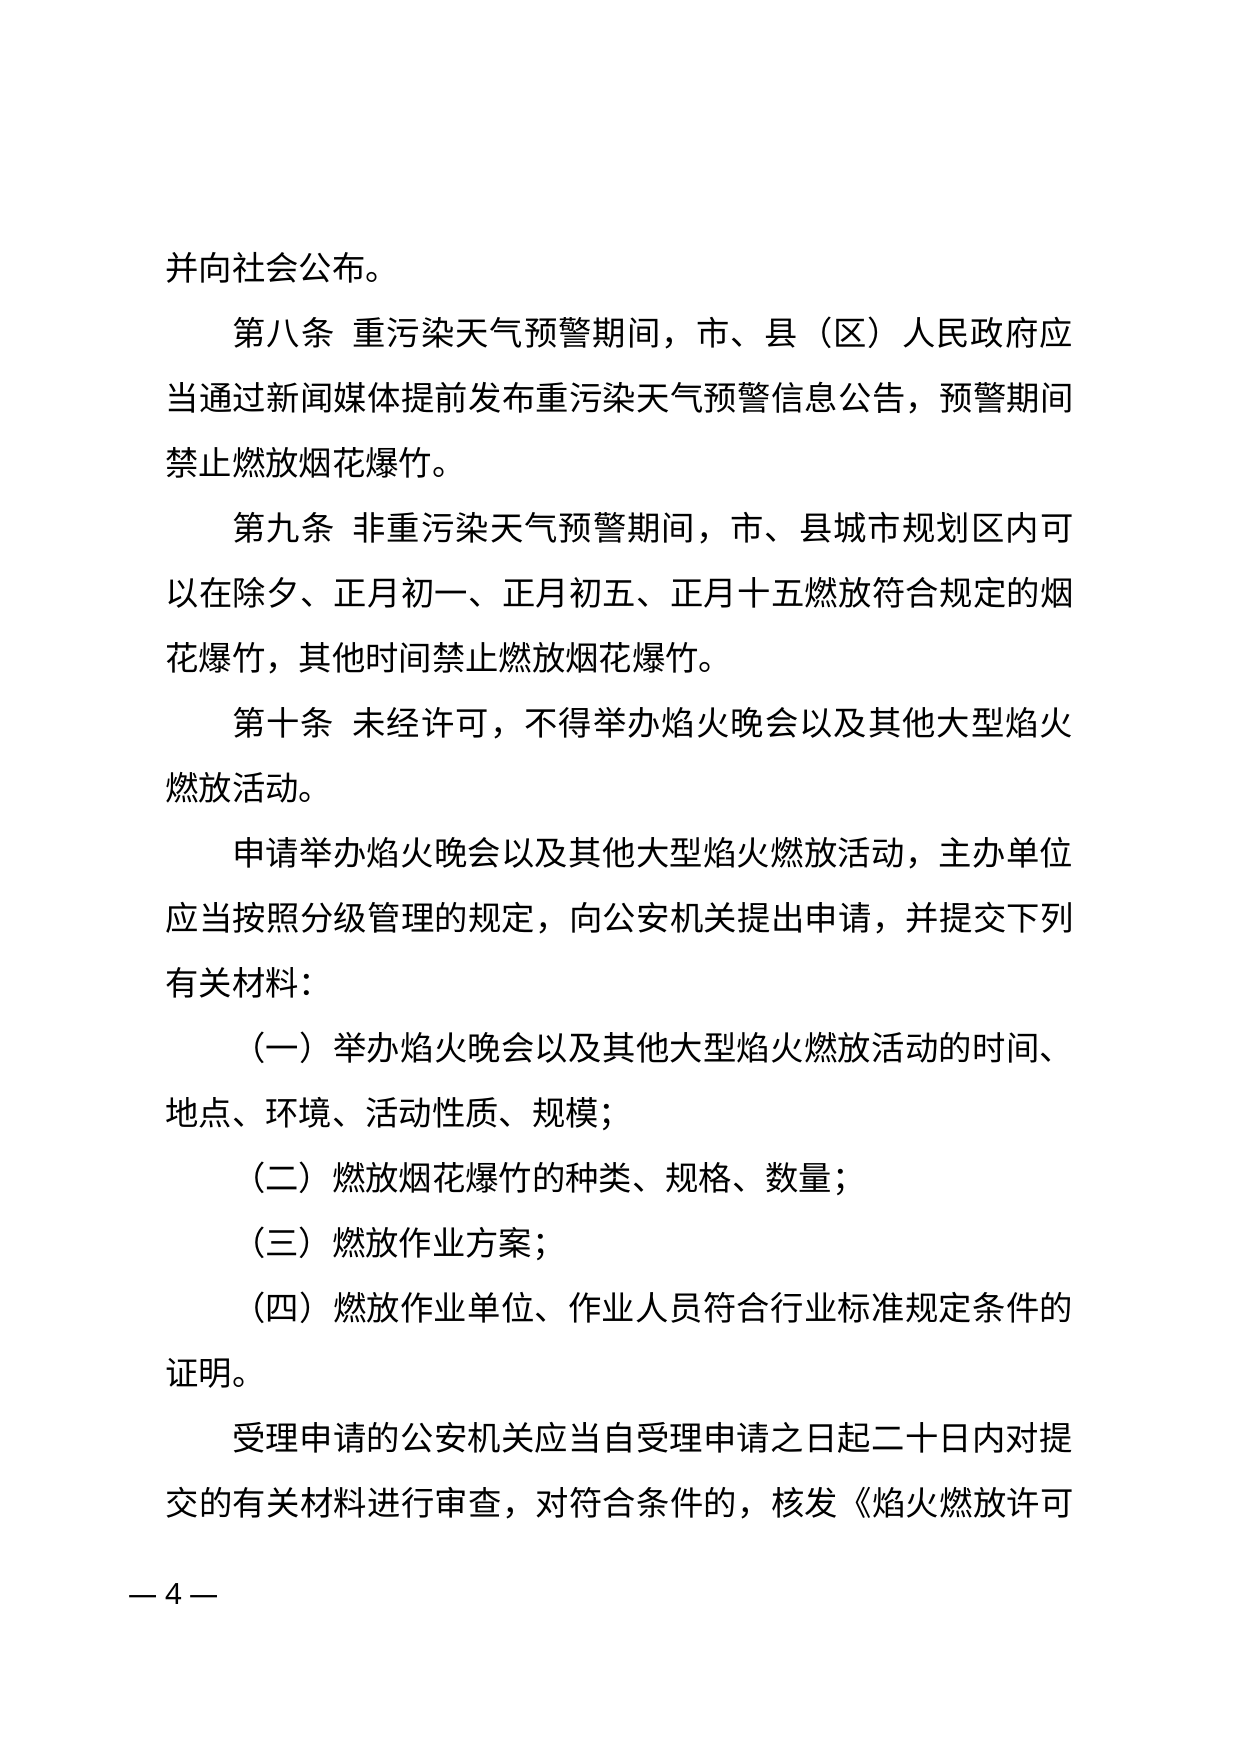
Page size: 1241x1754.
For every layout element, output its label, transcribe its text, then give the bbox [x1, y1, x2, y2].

text 第九条 非重污染天气预警期间，市、县城市规划区内可以在除夕、正月初一、正月初五、正月十五燃放符合规定的烟花爆竹，其他时间禁止燃放烟花爆竹。 [165, 493, 1075, 688]
text 第八条 重污染天气预警期间，市、县（区）人民政府应当通过新闻媒体提前发布重污染天气预警信息公告，预警期间禁止燃放烟花爆竹。 [165, 298, 1075, 493]
text 申请举办焰火晚会以及其他大型焰火燃放活动，主办单位应当按照分级管理的规定，向公安机关提出申请，并提交下列有关材料： [165, 818, 1075, 1013]
text 第十条 未经许可，不得举办焰火晚会以及其他大型焰火燃放活动。 [165, 688, 1075, 818]
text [165, 233, 1075, 298]
text （二）燃放烟花爆竹的种类、规格、数量； [165, 1143, 1075, 1208]
text （一）举办焰火晚会以及其他大型焰火燃放活动的时间、地点、环境、活动性质、规模； [165, 1013, 1075, 1143]
text （三）燃放作业方案； [165, 1208, 1075, 1273]
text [165, 1403, 1075, 1533]
text （四）燃放作业单位、作业人员符合行业标准规定条件的证明。 [165, 1273, 1075, 1403]
